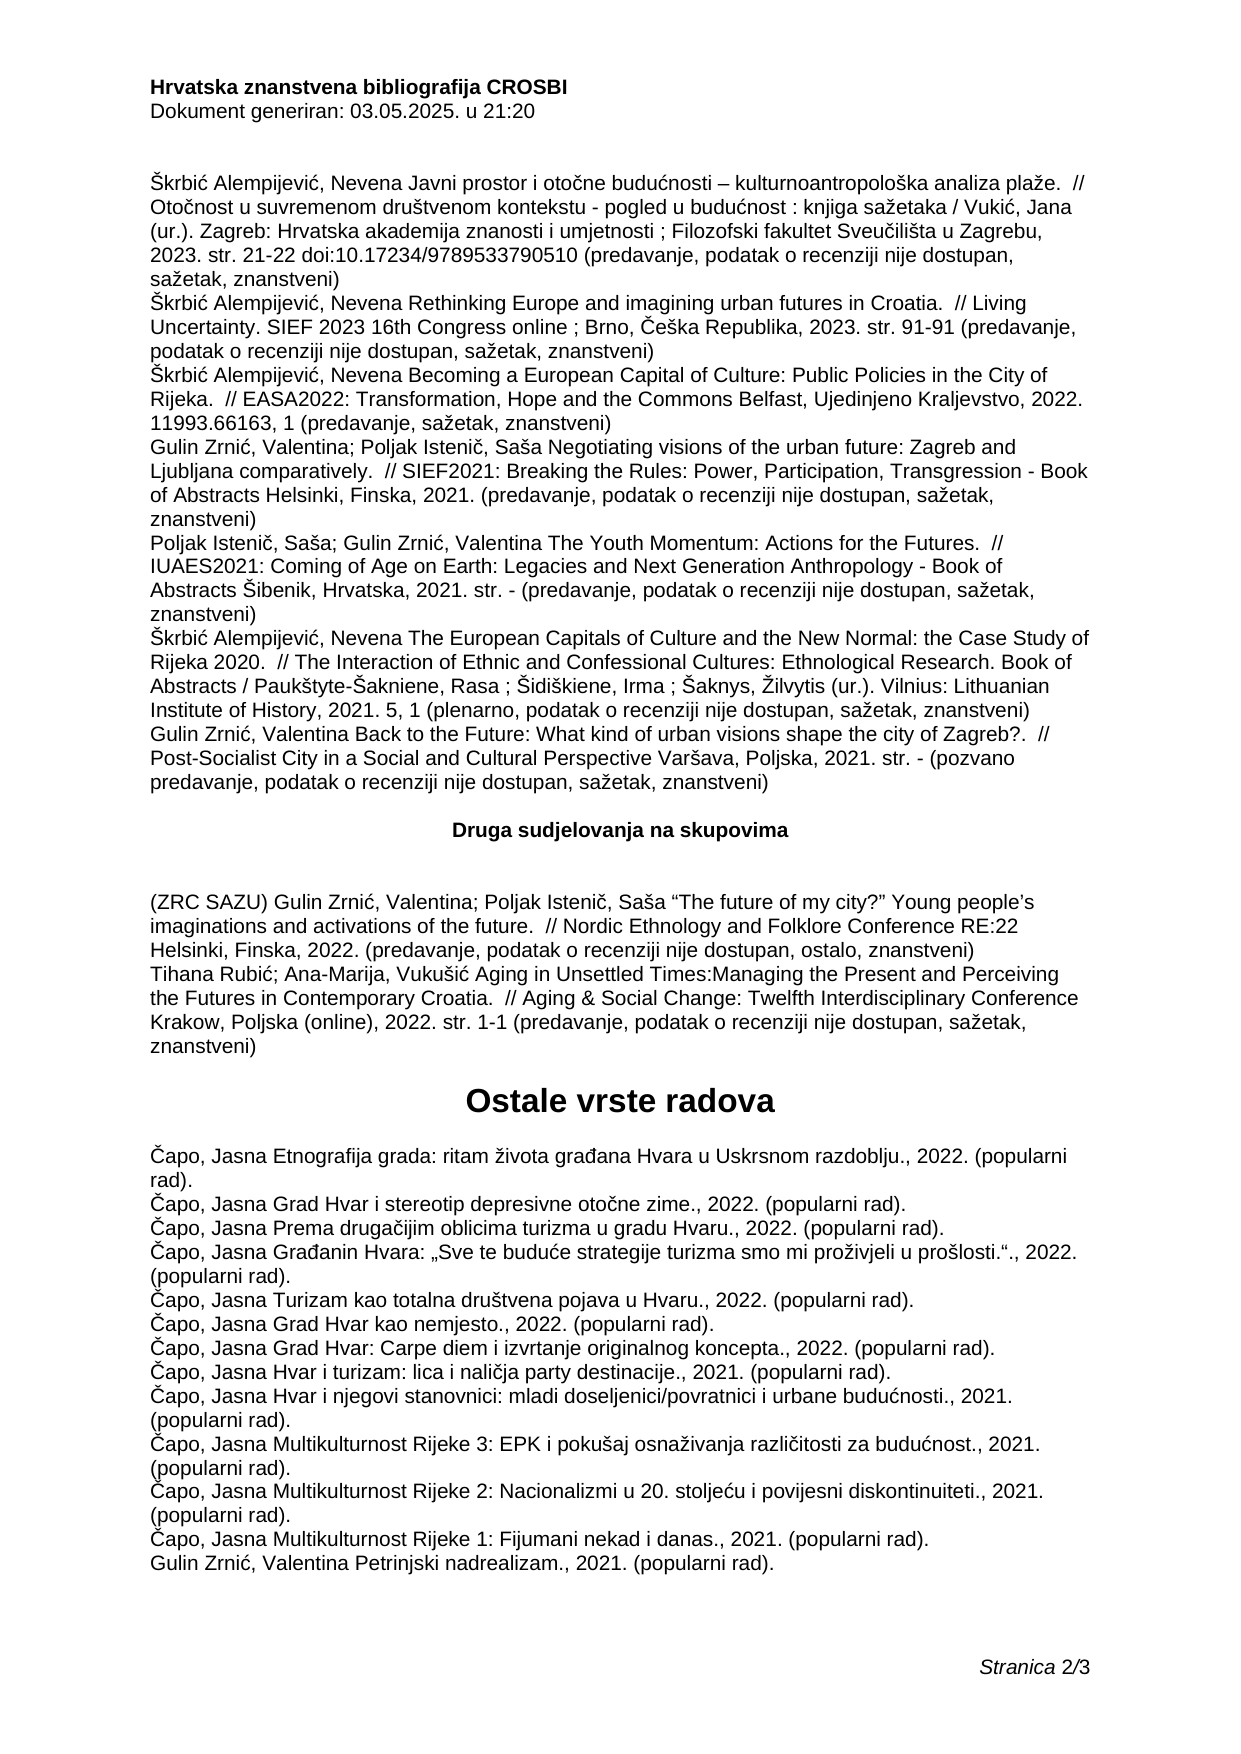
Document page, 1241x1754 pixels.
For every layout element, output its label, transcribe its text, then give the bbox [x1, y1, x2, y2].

subtitle Druga sudjelovanja na skupovima [150, 818, 1090, 842]
text Čapo, Jasna [150, 1144, 1090, 1192]
text Škrbić Alempijević, Nevena [150, 626, 1090, 722]
text Škrbić Alempijević, Nevena [150, 291, 1090, 363]
text Škrbić Alempijević, Nevena [150, 171, 1090, 291]
text Poljak Istenič, Saša; Gulin Zrnić, Valentina [150, 530, 1090, 626]
text Čapo, Jasna [150, 1312, 1090, 1336]
text Čapo, Jasna [150, 1216, 1090, 1240]
text Čapo, Jasna [150, 1383, 1090, 1431]
text Gulin Zrnić, Valentina [150, 722, 1090, 794]
text Gulin Zrnić, Valentina; Poljak Istenič, Saša [150, 434, 1090, 530]
text Gulin Zrnić, Valentina [150, 1551, 1090, 1575]
text Čapo, Jasna [150, 1359, 1090, 1383]
text Čapo, Jasna [150, 1240, 1090, 1288]
text Čapo, Jasna [150, 1288, 1090, 1312]
text Čapo, Jasna [150, 1336, 1090, 1359]
text Škrbić Alempijević, Nevena [150, 363, 1090, 434]
subtitle Ostale vrste radova [150, 1081, 1090, 1120]
text Čapo, Jasna [150, 1479, 1090, 1527]
text Čapo, Jasna [150, 1431, 1090, 1479]
text Čapo, Jasna [150, 1192, 1090, 1216]
text Čapo, Jasna [150, 1527, 1090, 1551]
text Tihana Rubić; Ana-Marija, Vukušić [150, 962, 1090, 1057]
text (ZRC SAZU) Gulin Zrnić, Valentina; Poljak Istenič, Saša [150, 890, 1090, 962]
